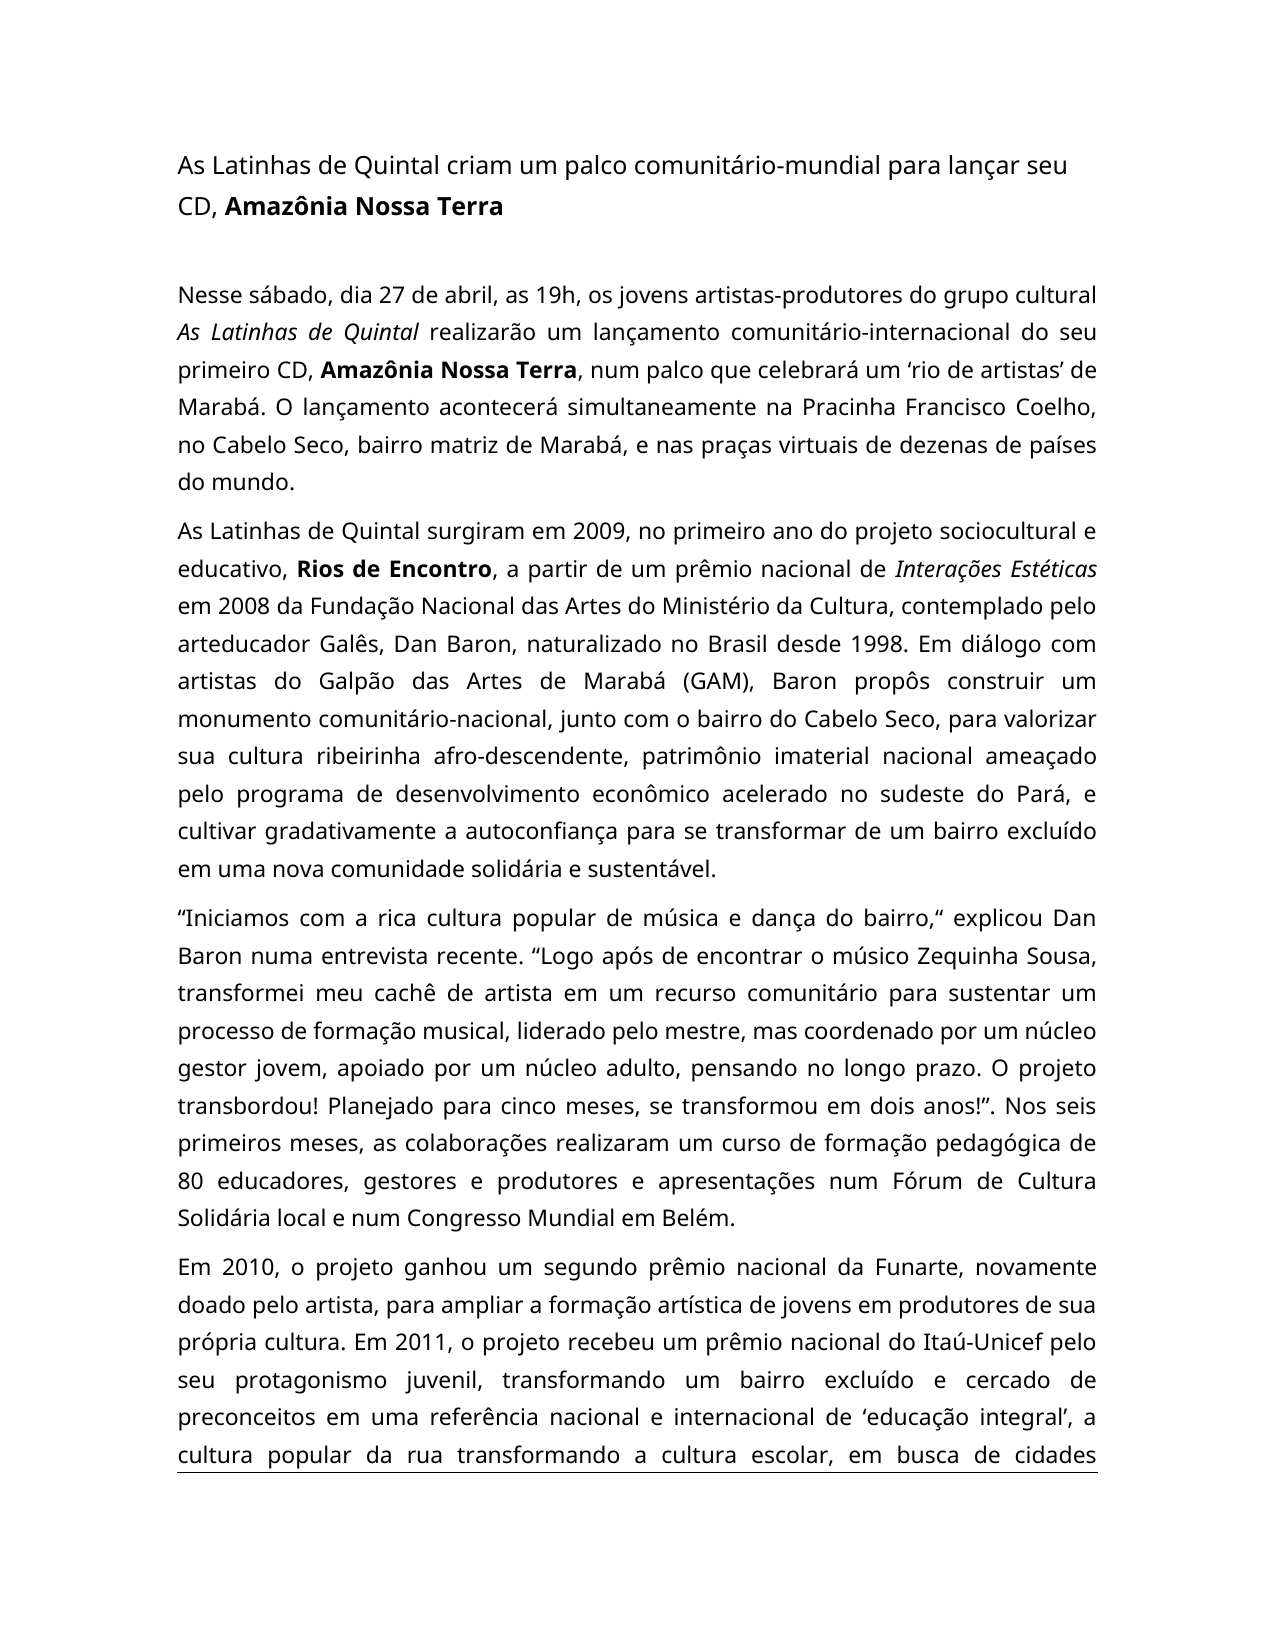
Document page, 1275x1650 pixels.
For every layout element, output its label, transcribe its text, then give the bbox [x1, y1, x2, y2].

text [177, 1251, 1098, 1472]
text Nesse sábado, dia 27 de abril, as 19h, os jovens artistas-produtores do grupo cultural As Latinhas de Quintal realizarão um lançamento comunitário-internacional do seu primeiro CD, Amazônia Nossa Terra, num palco que celebrará um ‘rio de artistas’ de Marabá. O lançamento acontecerá simultaneamente na Pracinha Francisco Coelho, no Cabelo Seco, bairro matriz de Marabá, e nas praças virtuais de dezenas de países do mundo. [177, 278, 1098, 497]
text “Iniciamos com a rica cultura popular de música e dança do bairro,“ explicou Dan Baron numa entrevista recente. “Logo após de encontrar o músico Zequinha Sousa, transformei meu cachê de artista em um recurso comunitário para sustentar um processo de formação musical, liderado pelo mestre, mas coordenado por um núcleo gestor jovem, apoiado por um núcleo adulto, pensando no longo prazo. O projeto transbordou! Planejado para cinco meses, se transformou em dois anos!”. Nos seis primeiros meses, as colaborações realizaram um curso de formação pedagógica de 80 educadores, gestores e produtores e apresentações num Fórum de Cultura Solidária local e num Congresso Mundial em Belém. [177, 902, 1098, 1233]
text As Latinhas de Quintal surgiram em 2009, no primeiro ano do projeto sociocultural e educativo, Rios de Encontro, a partir de um prêmio nacional de Interações Estéticas em 2008 da Fundação Nacional das Artes do Ministério da Cultura, contemplado pelo arteducador Galês, Dan Baron, naturalizado no Brasil desde 1998. Em diálogo com artistas do Galpão das Artes de Marabá (GAM), Baron propôs construir um monumento comunitário-nacional, junto com o bairro do Cabelo Seco, para valorizar sua cultura ribeirinha afro-descendente, patrimônio imaterial nacional ameaçado pelo programa de desenvolvimento econômico acelerado no sudeste do Pará, e cultivar gradativamente a autoconfiança para se transformar de um bairro excluído em uma nova comunidade solidária e sustentável. [177, 515, 1098, 884]
text As Latinhas de Quintal criam um palco comunitário-mundial para lançar seu CD, Amazônia Nossa Terra [177, 148, 1098, 222]
